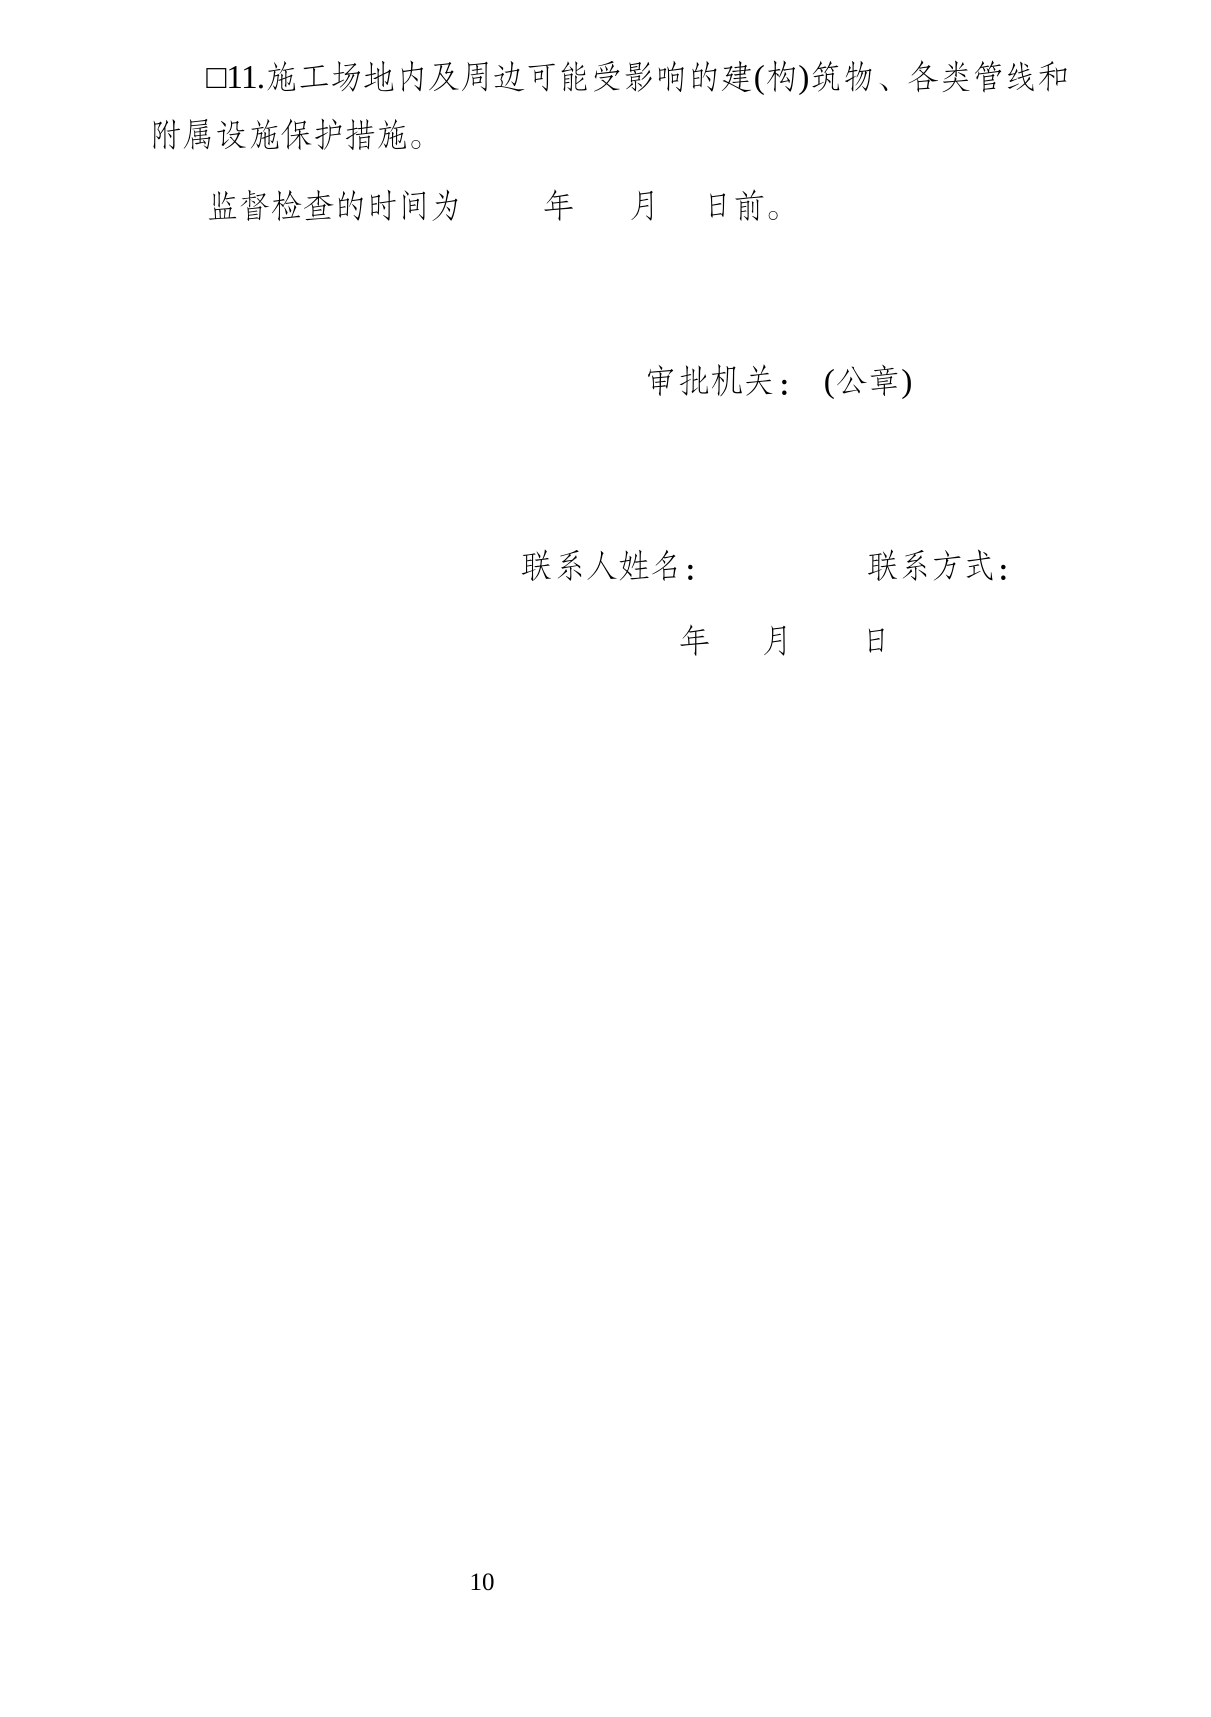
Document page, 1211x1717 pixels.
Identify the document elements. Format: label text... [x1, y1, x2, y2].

text □11.施工场地内及周边可能受影响的建(构)筑物、各类管线和附属设施保护措施。 [149, 42, 1070, 158]
text 监督检查的时间为 年 月 日前。 [149, 171, 1070, 229]
text 年 月 日 [678, 606, 1090, 664]
text 审批机关： (公章) [644, 346, 1090, 404]
text 联系人姓名： 联系方式： [520, 531, 1090, 589]
